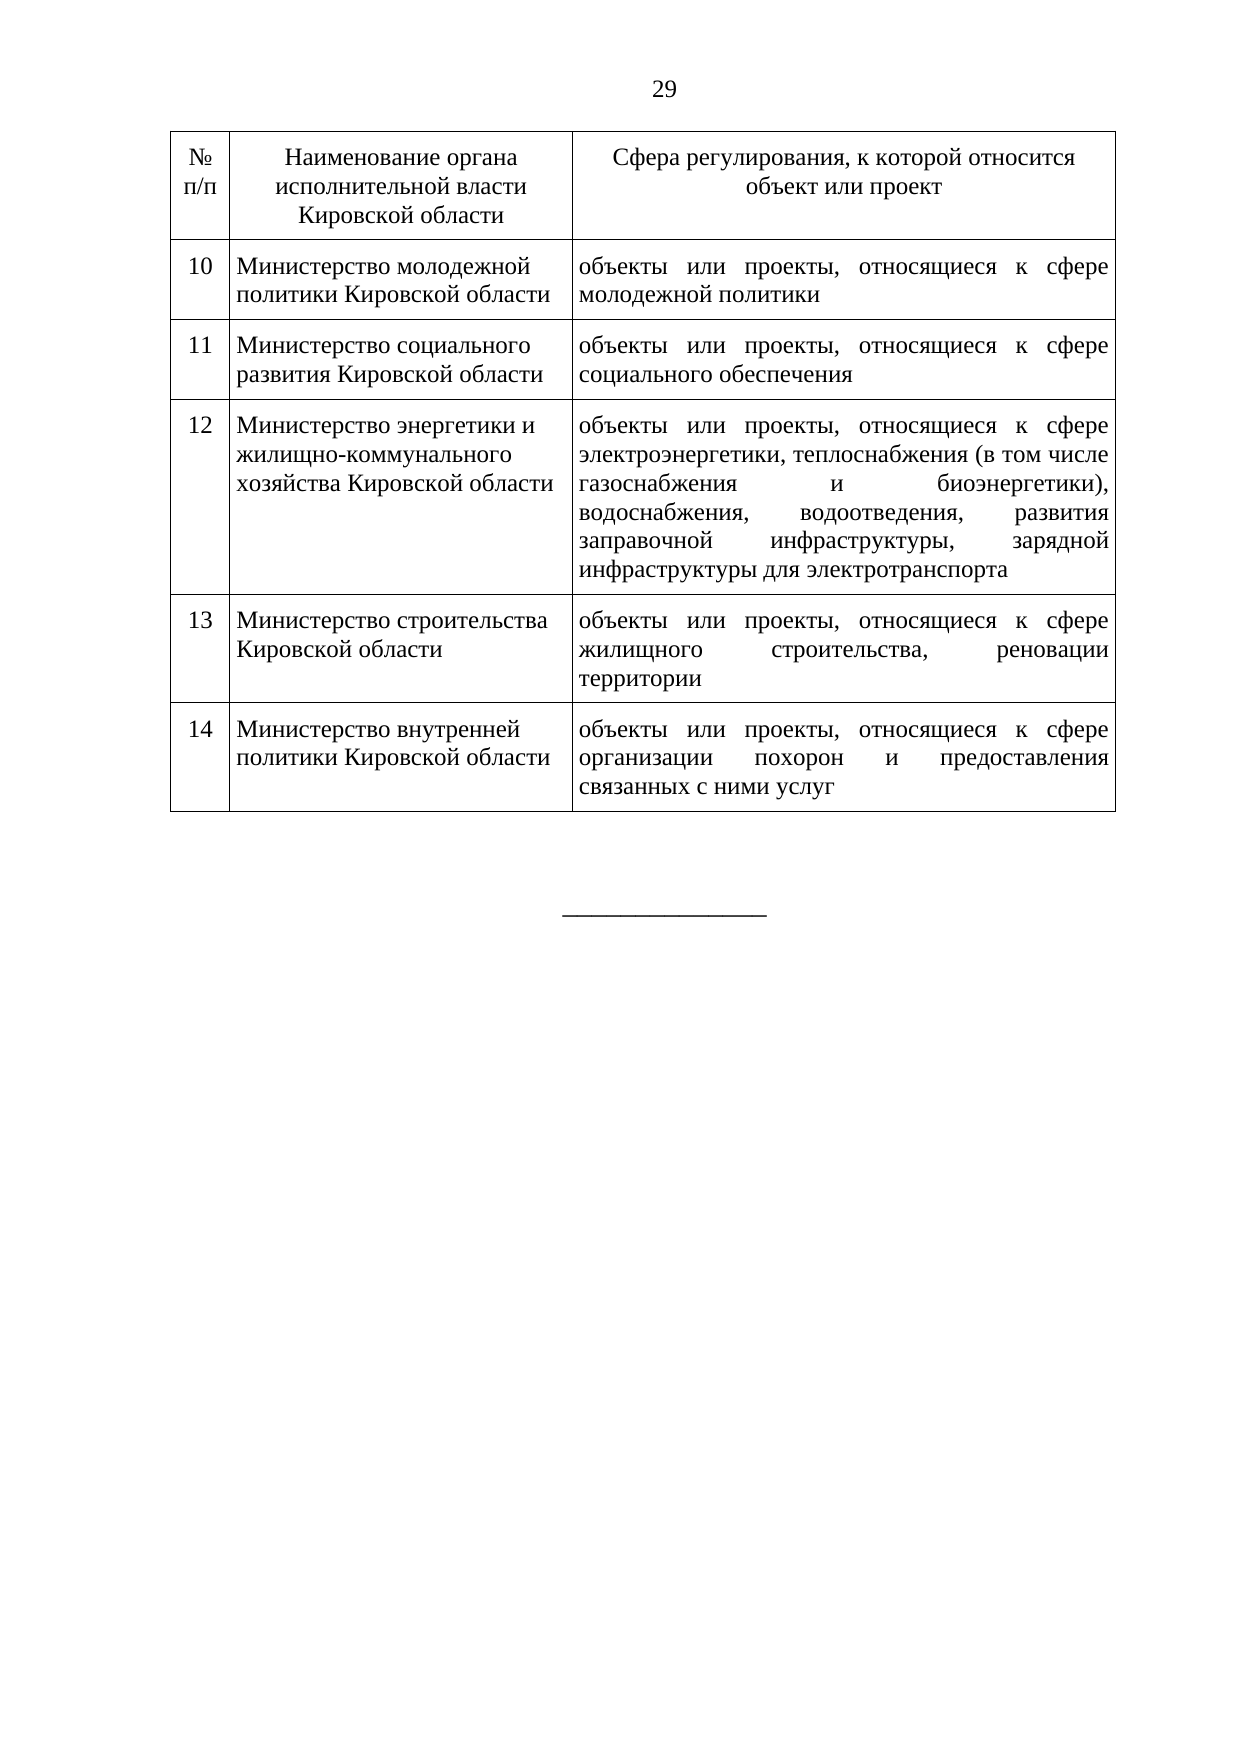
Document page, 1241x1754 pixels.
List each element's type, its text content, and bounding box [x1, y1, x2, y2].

table_header № п/п [171, 132, 229, 239]
table_cell 12 [171, 400, 229, 593]
table_cell объекты или проекты, относящиеся к сфере жилищного строительства, реновации территории [573, 595, 1115, 702]
table_header Сфера регулирования, к которой относится объект или проект [573, 132, 1115, 239]
table_cell 14 [171, 703, 229, 811]
table_cell объекты или проекты, относящиеся к сфере молодежной политики [573, 240, 1115, 319]
text ______________ [177, 887, 1152, 920]
table_cell 11 [171, 320, 229, 399]
table_cell 13 [171, 595, 229, 702]
table_cell объекты или проекты, относящиеся к сфере электроэнергетики, теплоснабжения (в том числе газоснабжения и биоэнергетики), водоснабжения, водоотведения, развития заправочной инфраструктуры, зарядной инфраструктуры для электротранспорта [573, 400, 1115, 593]
table_cell объекты или проекты, относящиеся к сфере организации похорон и предоставления связанных с ними услуг [573, 703, 1115, 811]
table_cell Министерство социального развития Кировской области [230, 320, 572, 399]
table_cell 10 [171, 240, 229, 319]
table_cell Министерство энергетики и жилищно-коммунального хозяйства Кировской области [230, 400, 572, 593]
table_cell объекты или проекты, относящиеся к сфере социального обеспечения [573, 320, 1115, 399]
table_cell Министерство молодежной политики Кировской области [230, 240, 572, 319]
table_cell Министерство внутренней политики Кировской области [230, 703, 572, 811]
table_cell Министерство строительства Кировской области [230, 595, 572, 702]
table_header Наименование органа исполнительной власти Кировской области [230, 132, 572, 239]
